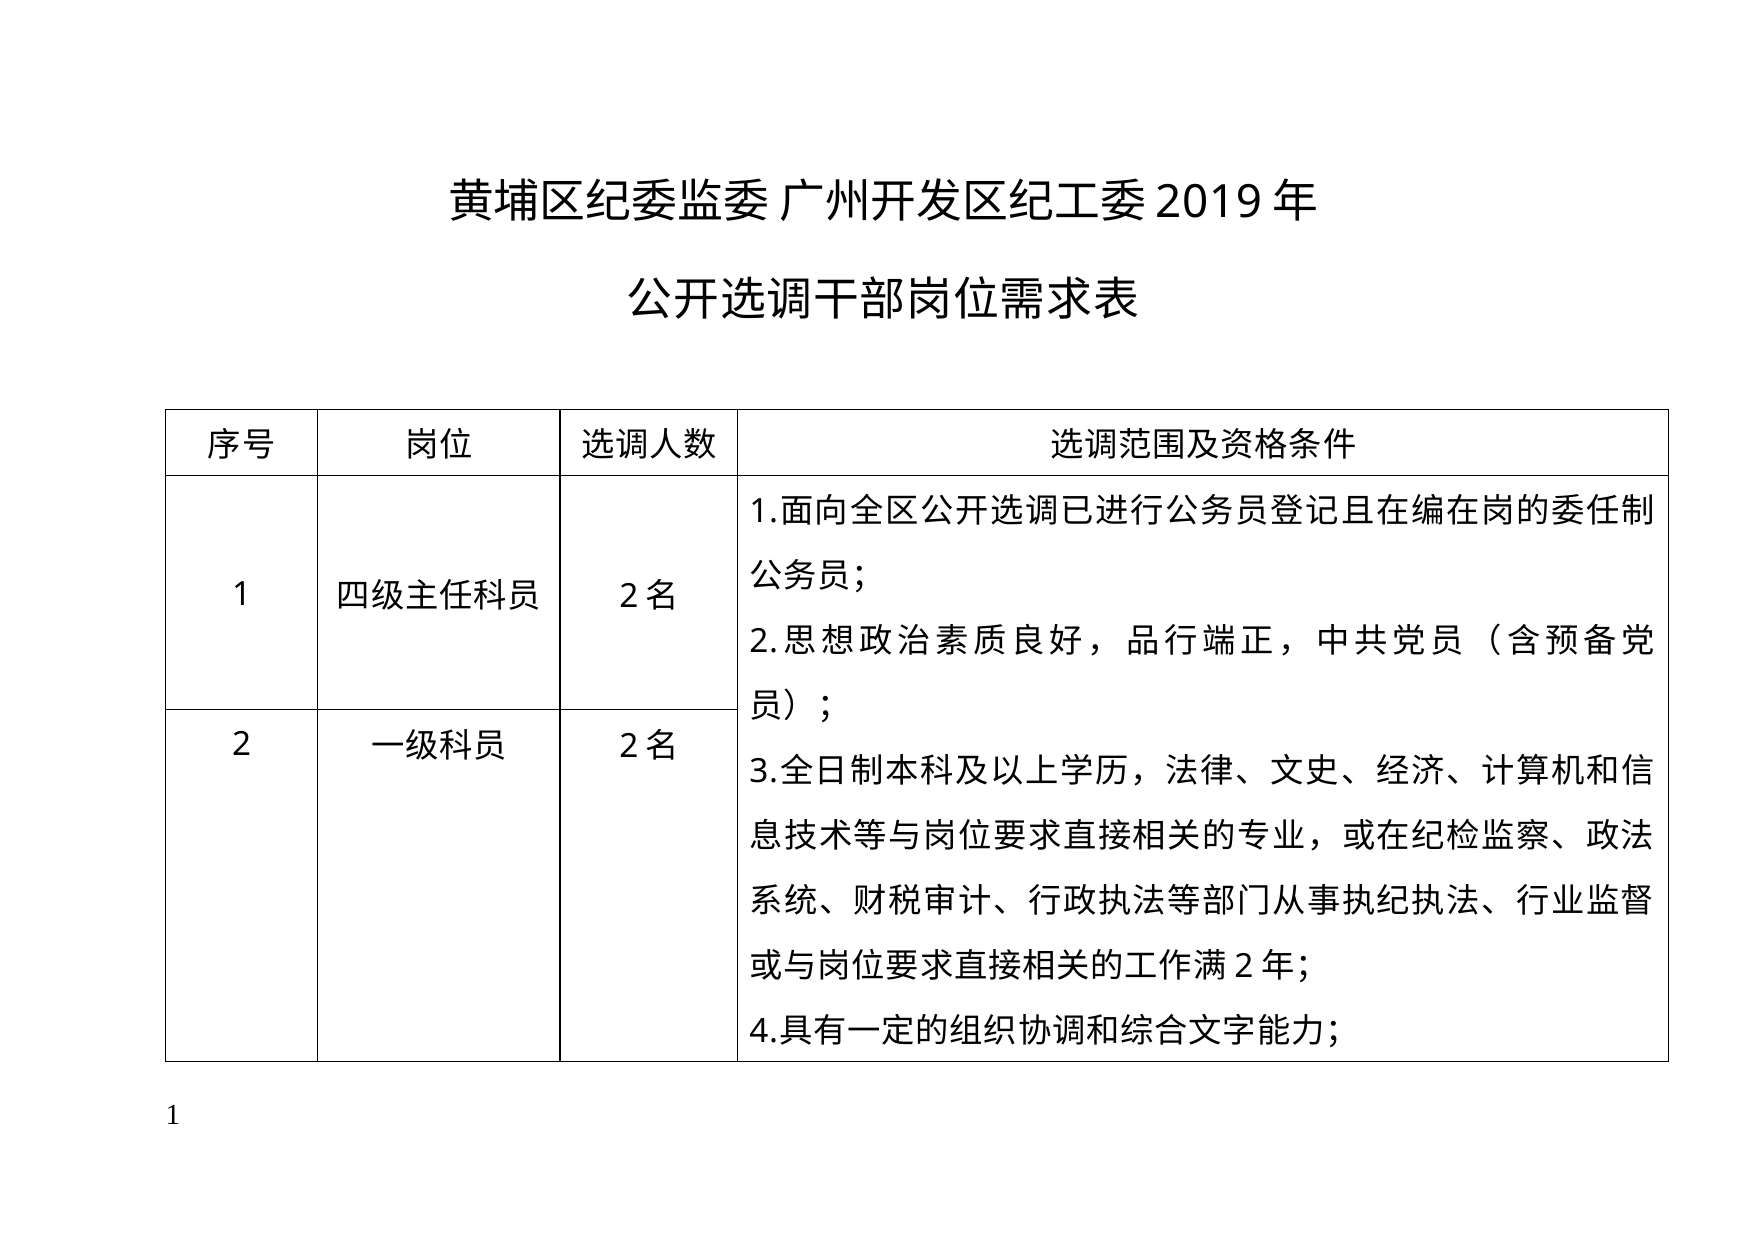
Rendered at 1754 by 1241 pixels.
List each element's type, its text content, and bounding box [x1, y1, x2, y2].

text 黄埔区纪委监委 广州开发区纪工委2019年 [165, 149, 1600, 246]
text 公开选调干部岗位需求表 [165, 246, 1600, 344]
table_header 选调范围及资格条件 [738, 410, 1668, 475]
table_cell 2名 [561, 476, 737, 709]
table_cell 1 [166, 476, 317, 709]
table_cell 2 [166, 710, 317, 1061]
table_cell 四级主任科员 [318, 476, 559, 709]
table_cell 2名 [561, 710, 737, 1061]
table_header 序号 [166, 410, 317, 475]
table_cell 1.面向全区公开选调已进行公务员登记且在编在岗的委任制公务员； 2.思想政治素质良好，品行端正，中共党员（含预备党员）； 3.全日制本科及以上学历，法律、文史、经济、计算机和信息技术等与岗位要求直接相关的专业，或在纪检监察、政法系统、财税审计、行政执法等部门从事执纪执法、行业监督或与岗位要求直接相关的工作满2年； 4.具有一定的组织协调和综合文字能力； 5.在现单位工作满2年，历年年度考核均为称职以上等次； 6.身体健康，年龄在35周岁以下； 7.具有广州市户籍。 [738, 476, 1668, 1061]
table_header 选调人数 [561, 410, 737, 475]
table_cell 一级科员 [318, 710, 559, 1061]
table_header 岗位 [318, 410, 559, 475]
